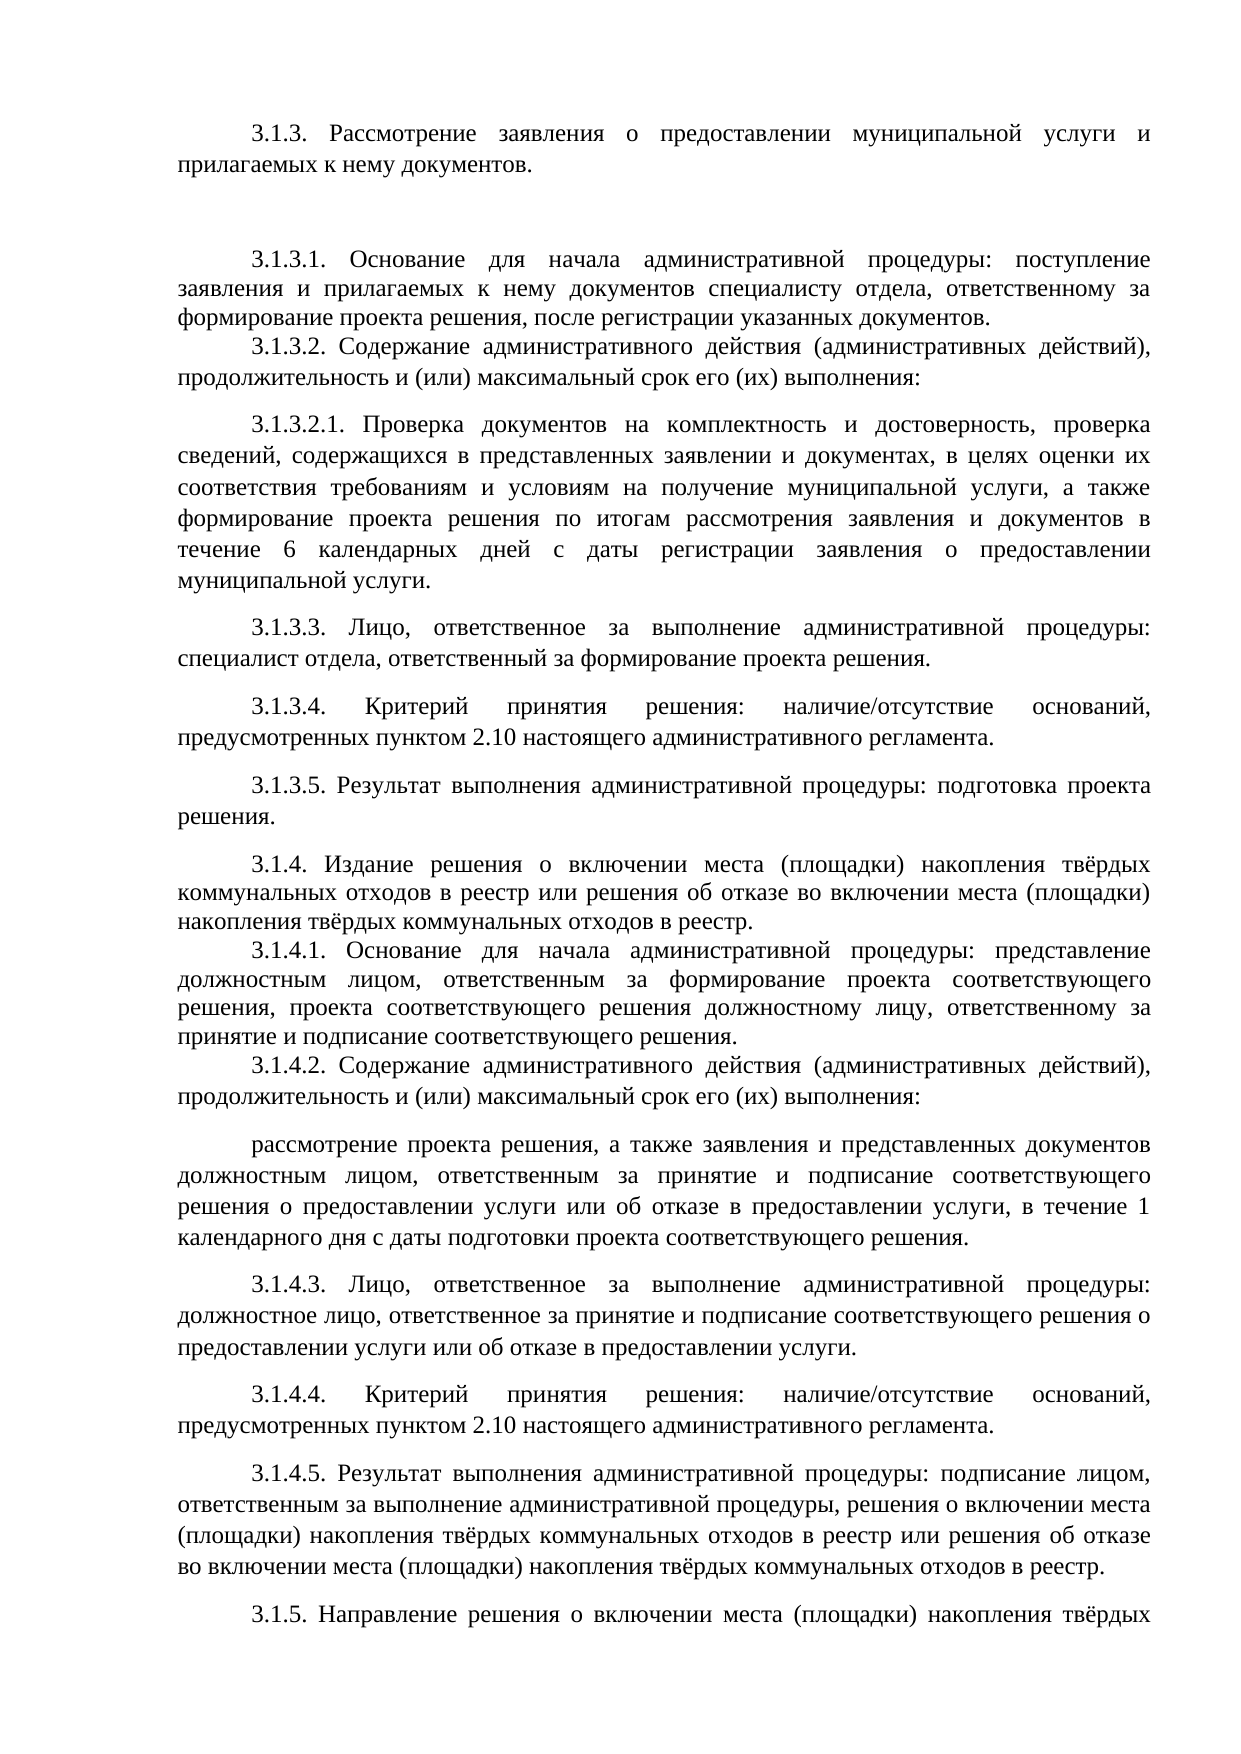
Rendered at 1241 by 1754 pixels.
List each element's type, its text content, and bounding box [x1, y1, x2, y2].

text 3.1.3.5. Результат выполнения административной процедуры: подготовка проекта решения. [177, 770, 1152, 830]
text 3.1.4.4. Критерий принятия решения: наличие/отсутствие оснований, предусмотренных пунктом 2.10 настоящего административного регламента. [177, 1379, 1152, 1439]
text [177, 1599, 1152, 1628]
text 3.1.4.5. Результат выполнения административной процедуры: подписание лицом, ответственным за выполнение административной процедуры, решения о включении места (площадки) накопления твёрдых коммунальных отходов в реестр или решения об отказе во включении места (площадки) накопления твёрдых коммунальных отходов в реестр. [177, 1458, 1152, 1580]
title 3.1.4.1. Основание для начала административной процедуры: представление должностным лицом, ответственным за формирование проекта соответствующего решения, проекта соответствующего решения должностному лицу, ответственному за принятие и подписание соответствующего решения. [177, 935, 1152, 1050]
text 3.1.4.2. Содержание административного действия (административных действий), продолжительность и (или) максимальный срок его (их) выполнения: [177, 1050, 1152, 1110]
text 3.1.4.3. Лицо, ответственное за выполнение административной процедуры: должностное лицо, ответственное за принятие и подписание соответствующего решения о предоставлении услуги или об отказе в предоставлении услуги. [177, 1269, 1152, 1360]
text 3.1.3.3. Лицо, ответственное за выполнение административной процедуры: специалист отдела, ответственный за формирование проекта решения. [177, 612, 1152, 672]
text рассмотрение проекта решения, а также заявления и представленных документов должностным лицом, ответственным за принятие и подписание соответствующего решения о предоставлении услуги или об отказе в предоставлении услуги, в течение 1 календарного дня с даты подготовки проекта соответствующего решения. [177, 1129, 1152, 1251]
text 3.1.3. Рассмотрение заявления о предоставлении муниципальной услуги и прилагаемых к нему документов. [177, 118, 1152, 178]
text 3.1.3.2.1. Проверка документов на комплектность и достоверность, проверка сведений, содержащихся в представленных заявлении и документах, в целях оценки их соответствия требованиям и условиям на получение муниципальной услуги, а также формирование проекта решения по итогам рассмотрения заявления и документов в течение 6 календарных дней с даты регистрации заявления о предоставлении муниципальной услуги. [177, 409, 1152, 593]
title 3.1.4. Издание решения о включении места (площадки) накопления твёрдых коммунальных отходов в реестр или решения об отказе во включении места (площадки) накопления твёрдых коммунальных отходов в реестр. [177, 849, 1152, 935]
title 3.1.3.1. Основание для начала административной процедуры: поступление заявления и прилагаемых к нему документов специалисту отдела, ответственному за формирование проекта решения, после регистрации указанных документов. [177, 244, 1152, 331]
text 3.1.3.2. Содержание административного действия (административных действий), продолжительность и (или) максимальный срок его (их) выполнения: [177, 331, 1152, 391]
text 3.1.3.4. Критерий принятия решения: наличие/отсутствие оснований, предусмотренных пунктом 2.10 настоящего административного регламента. [177, 691, 1152, 751]
